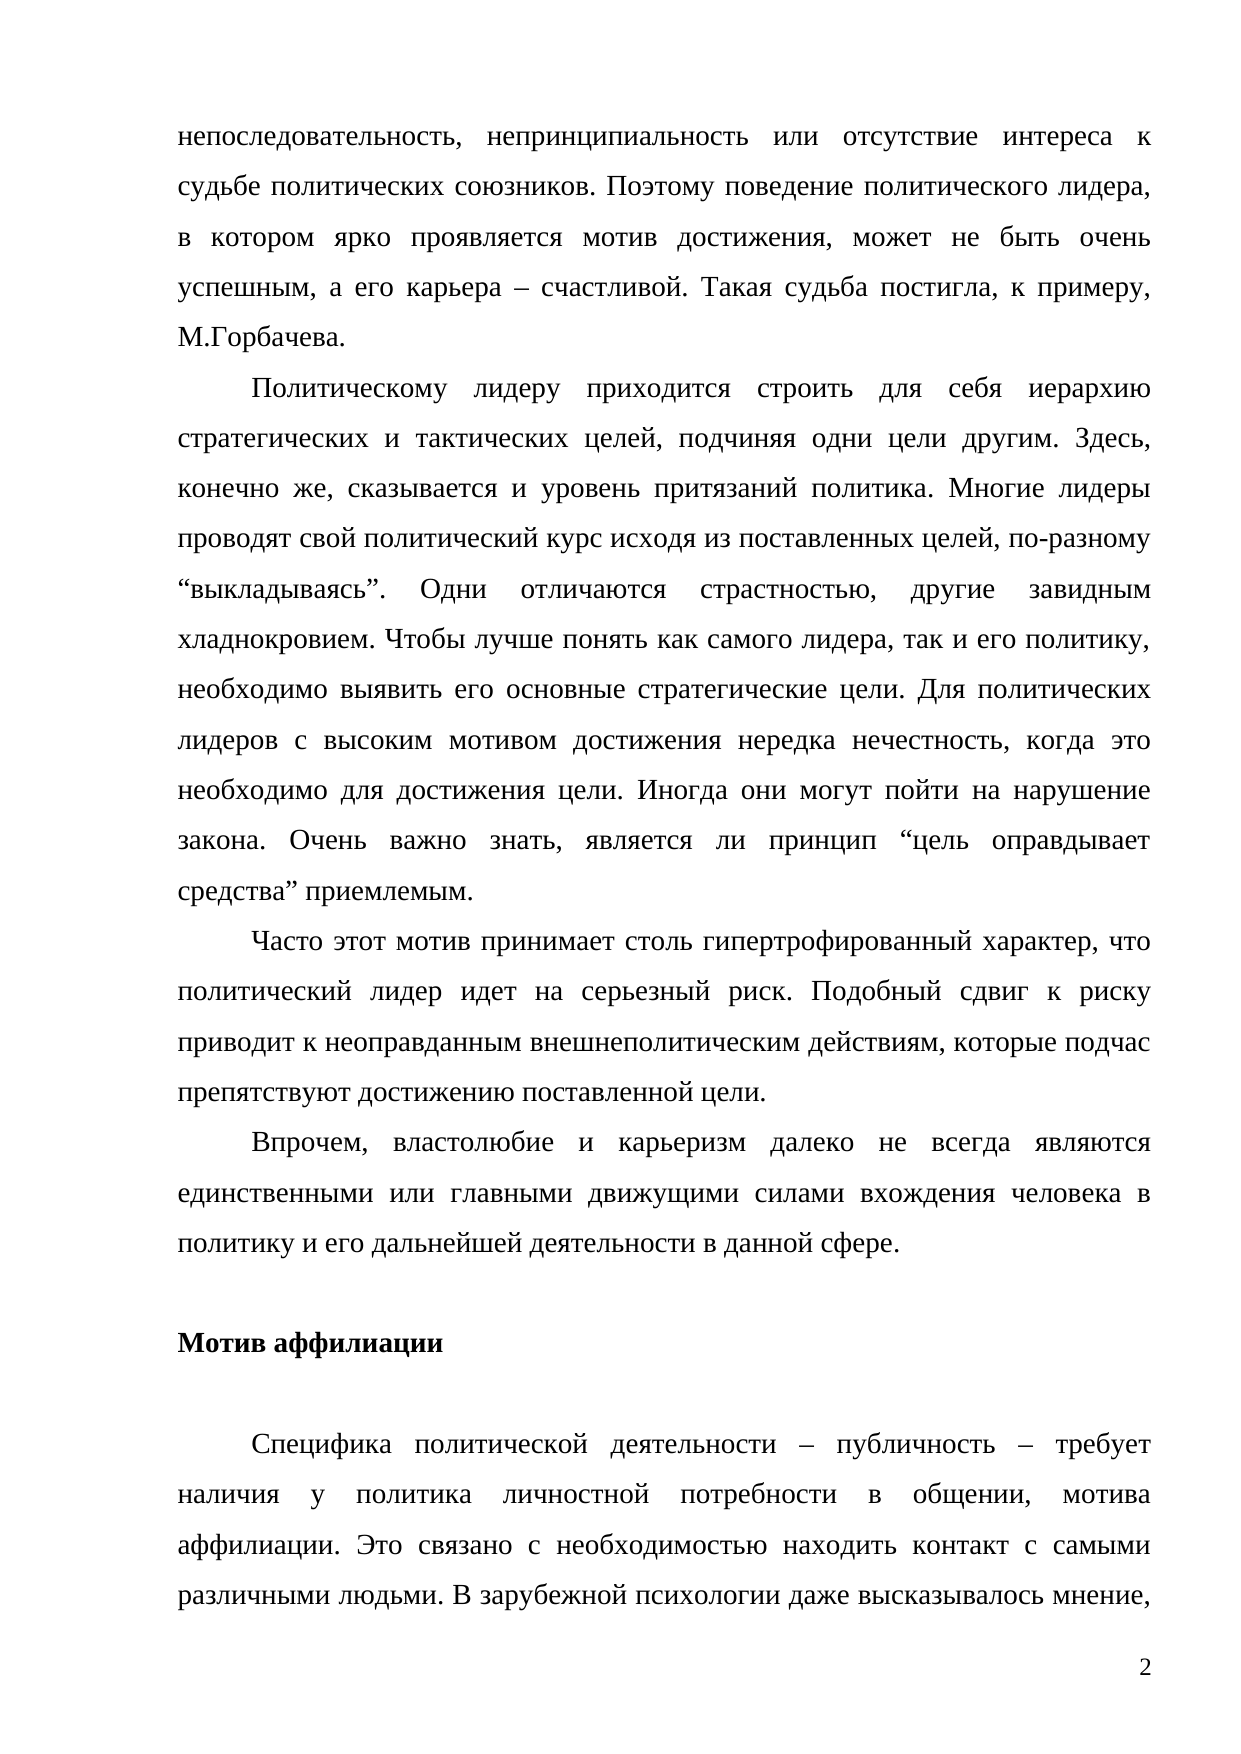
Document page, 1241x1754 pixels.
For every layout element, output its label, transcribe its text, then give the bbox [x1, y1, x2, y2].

text Политическому лидеру приходится строить для себя иерархию стратегических и тактических целей, подчиняя одни цели другим. Здесь, конечно же, сказывается и уровень притязаний политика. Многие лидеры проводят свой политический курс исходя из поставленных целей, по-разному “выкладываясь”. Одни отличаются страстностью, другие завидным хладнокровием. Чтобы лучше понять как самого лидера, так и его политику, необходимо выявить его основные стратегические цели. Для политических лидеров с высоким мотивом достижения нередка нечестность, когда это необходимо для достижения цели. Иногда они могут пойти на нарушение закона. Очень важно знать, является ли принцип “цель оправдывает средства” приемлемым. [177, 370, 1152, 906]
text Впрочем, властолюбие и карьеризм далеко не всегда являются единственными или главными движущими силами вхождения человека в политику и его дальнейшей деятельности в данной сфере. [177, 1124, 1152, 1258]
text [177, 118, 1152, 353]
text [177, 1426, 1152, 1611]
text Часто этот мотив принимает столь гипертрофированный характер, что политический лидер идет на серьезный риск. Подобный сдвиг к риску приводит к неоправданным внешнеполитическим действиям, которые подчас препятствуют достижению поставленной цели. [177, 923, 1152, 1108]
text Мотив аффилиации [177, 1326, 1152, 1359]
